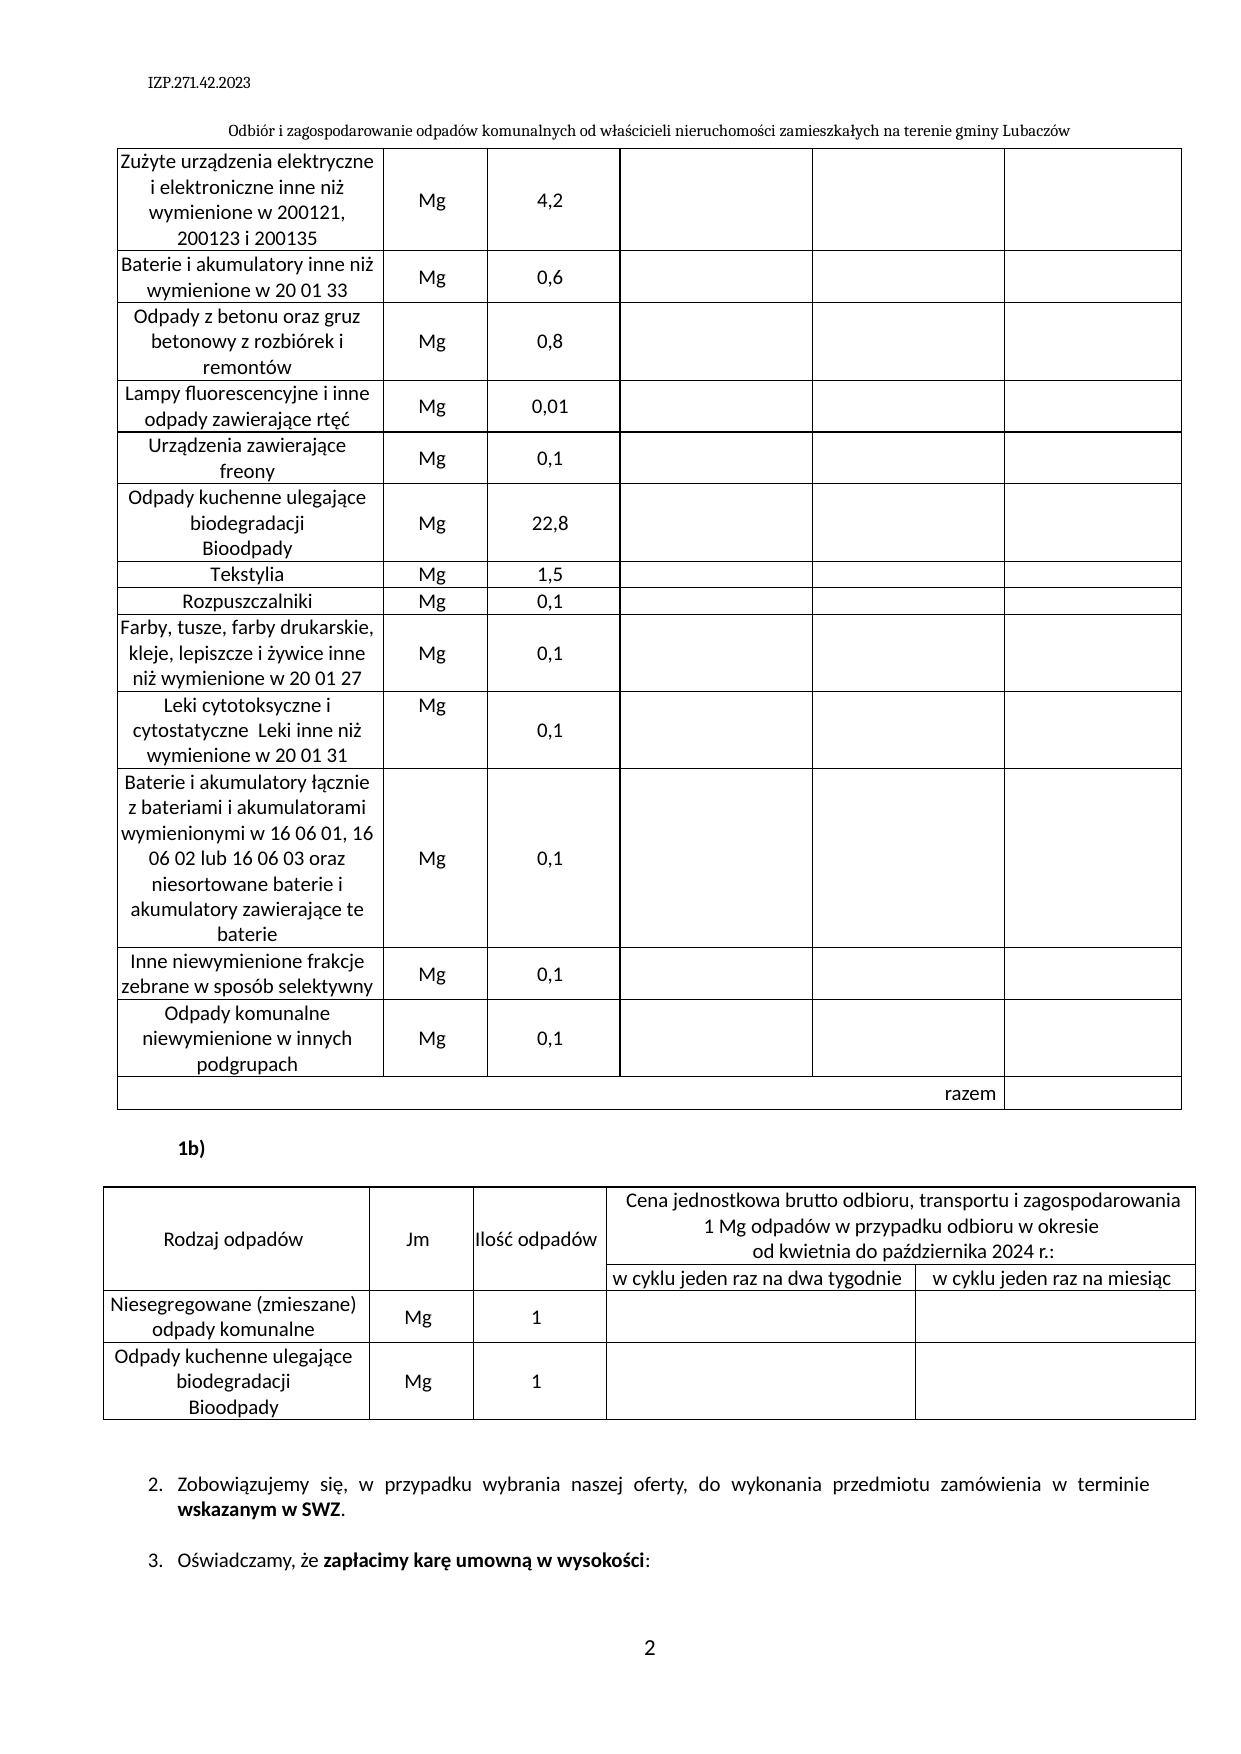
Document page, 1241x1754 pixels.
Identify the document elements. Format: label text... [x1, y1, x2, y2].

table_cell [813, 588, 1004, 613]
table_cell Mg [384, 484, 487, 561]
table_cell [813, 769, 1004, 947]
table_cell [813, 692, 1004, 768]
table_cell Mg [384, 692, 487, 768]
table_cell [1005, 769, 1181, 947]
table_cell [607, 1343, 915, 1419]
table_cell Odpady komunalne niewymienione w innych podgrupach [118, 1000, 383, 1076]
table_cell [1005, 948, 1181, 999]
table_header Ilość odpadów [474, 1188, 606, 1290]
table_cell 0,1 [488, 692, 619, 768]
table_cell 0,1 [488, 769, 619, 947]
table_cell Rozpuszczalniki [118, 588, 383, 613]
table_cell 0,1 [488, 1000, 619, 1076]
table_cell 0,1 [488, 588, 619, 613]
table_cell [621, 769, 812, 947]
list Oświadczamy, że zapłacimy karę umowną w wysokości: [148, 1547, 1152, 1573]
table_cell 0,6 [488, 251, 619, 302]
table_cell [1005, 1077, 1181, 1109]
table_cell Mg [384, 588, 487, 613]
table_cell [916, 1343, 1195, 1419]
table_cell [1005, 381, 1181, 431]
table_cell Mg [370, 1291, 473, 1342]
table_cell Odpady kuchenne ulegające biodegradacji Bioodpady [104, 1343, 369, 1419]
table_cell [1005, 303, 1181, 379]
table_cell [813, 484, 1004, 561]
table_cell [1005, 588, 1181, 613]
table_cell Leki cytotoksyczne i cytostatyczne Leki inne niż wymienione w 20 01 31 [118, 692, 383, 768]
table_cell Mg [384, 433, 487, 483]
table_cell Mg [384, 149, 487, 250]
list 1b) [177, 1136, 1152, 1161]
table_header Cena jednostkowa brutto odbioru, transportu i zagospodarowania 1 Mg odpadów w przypadku odbioru w okresie od kwietnia do października 2024 r.: [607, 1188, 1195, 1264]
table_cell [1005, 433, 1181, 483]
table_cell 0,01 [488, 381, 619, 431]
table_cell [813, 615, 1004, 691]
table_header Rodzaj odpadów [104, 1188, 369, 1290]
table_cell Baterie i akumulatory łącznie z bateriami i akumulatorami wymienionymi w 16 06 01, 16 06 02 lub 16 06 03 oraz niesortowane baterie i akumulatory zawierające te baterie [118, 769, 383, 947]
table_cell Odpady kuchenne ulegające biodegradacji Bioodpady [118, 484, 383, 561]
table_cell Lampy fluorescencyjne i inne odpady zawierające rtęć [118, 381, 383, 431]
table_cell 0,1 [488, 433, 619, 483]
table_cell [1005, 1000, 1181, 1076]
table_cell [621, 692, 812, 768]
table_cell [621, 562, 812, 587]
table_cell [621, 433, 812, 483]
table_cell Odpady z betonu oraz gruz betonowy z rozbiórek i remontów [118, 303, 383, 379]
table_cell [621, 588, 812, 613]
table_cell [1005, 484, 1181, 561]
table_cell Mg [384, 1000, 487, 1076]
table_cell [813, 948, 1004, 999]
table_cell [813, 433, 1004, 483]
table_cell [621, 303, 812, 379]
table_cell Baterie i akumulatory inne niż wymienione w 20 01 33 [118, 251, 383, 302]
table_cell 1 [474, 1343, 606, 1419]
table_cell [813, 251, 1004, 302]
table_cell [916, 1291, 1195, 1342]
table_cell 4,2 [488, 149, 619, 250]
table_cell [813, 1000, 1004, 1076]
table_header Jm [370, 1188, 473, 1290]
table_cell [813, 562, 1004, 587]
table_cell Mg [370, 1343, 473, 1419]
table_cell w cyklu jeden raz na dwa tygodnie [607, 1265, 915, 1290]
table_cell [1005, 692, 1181, 768]
list Zobowiązujemy się, w przypadku wybrania naszej oferty, do wykonania przedmiotu zamówienia w terminie wskazanym w SWZ. [148, 1471, 1152, 1522]
table_cell 0,8 [488, 303, 619, 379]
table_cell [813, 149, 1004, 250]
table_cell Mg [384, 251, 487, 302]
table_cell Mg [384, 381, 487, 431]
table_cell Urządzenia zawierające freony [118, 433, 383, 483]
table_cell Mg [384, 769, 487, 947]
table_cell 0,1 [488, 615, 619, 691]
table_cell razem [118, 1077, 1004, 1109]
table_cell [621, 948, 812, 999]
table_cell [621, 484, 812, 561]
table_cell [1005, 149, 1181, 250]
table_cell [607, 1291, 915, 1342]
table_cell 1,5 [488, 562, 619, 587]
table_cell Inne niewymienione frakcje zebrane w sposób selektywny [118, 948, 383, 999]
table_cell [621, 1000, 812, 1076]
table_cell [621, 251, 812, 302]
table_cell Mg [384, 615, 487, 691]
table_cell [813, 303, 1004, 379]
table_cell 22,8 [488, 484, 619, 561]
table_cell 0,1 [488, 948, 619, 999]
table_cell Mg [384, 948, 487, 999]
table_cell Farby, tusze, farby drukarskie, kleje, lepiszcze i żywice inne niż wymienione w 20 01 27 [118, 615, 383, 691]
table_cell Tekstylia [118, 562, 383, 587]
table_cell Mg [384, 562, 487, 587]
table_cell [1005, 251, 1181, 302]
table_cell [1005, 615, 1181, 691]
table_cell [1005, 562, 1181, 587]
table_cell [621, 615, 812, 691]
table_cell Zużyte urządzenia elektryczne i elektroniczne inne niż wymienione w 200121, 200123 i 200135 [118, 149, 383, 250]
table_cell Mg [384, 303, 487, 379]
table_cell w cyklu jeden raz na miesiąc [916, 1265, 1195, 1290]
table_cell [621, 149, 812, 250]
table_cell Niesegregowane (zmieszane) odpady komunalne [104, 1291, 369, 1342]
table_cell [813, 381, 1004, 431]
table_cell 1 [474, 1291, 606, 1342]
table_cell [621, 381, 812, 431]
